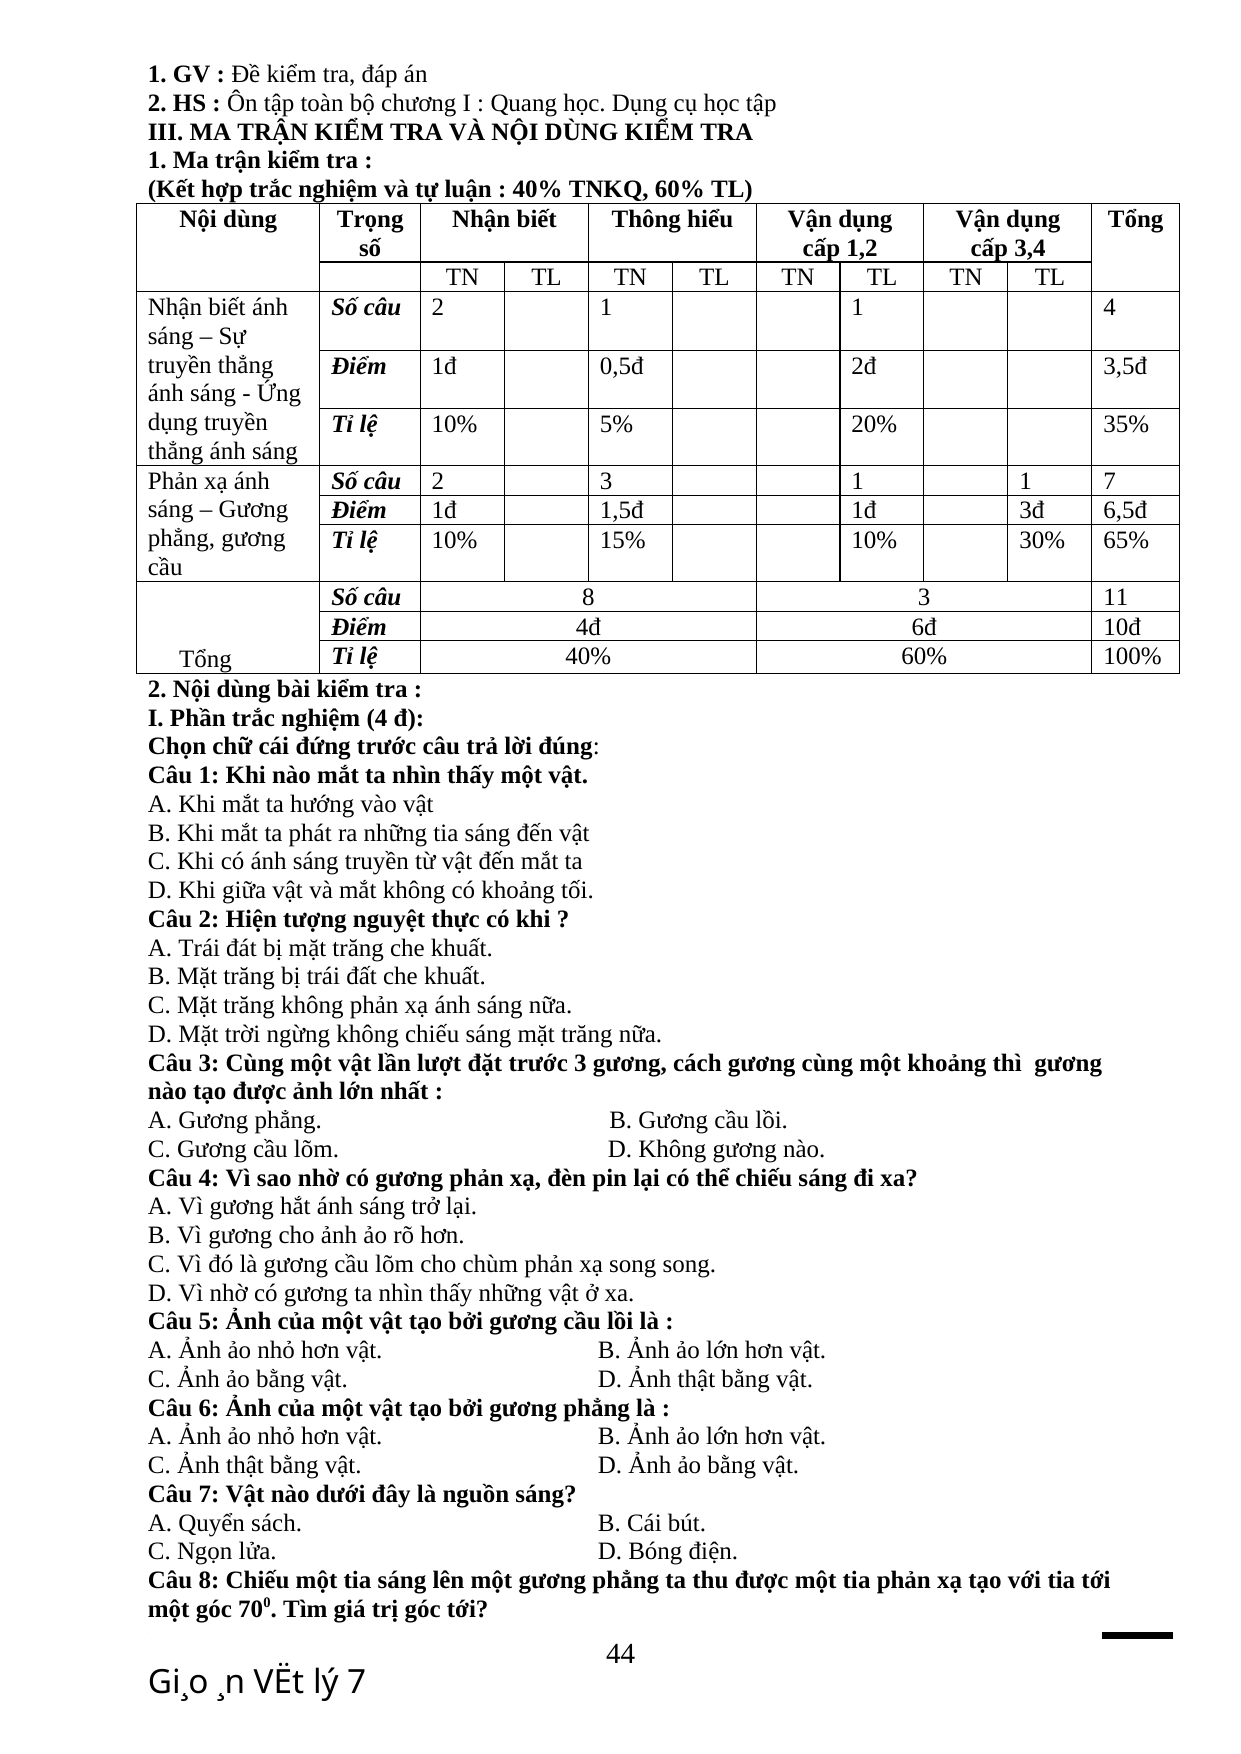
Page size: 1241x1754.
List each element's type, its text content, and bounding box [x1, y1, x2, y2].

text C. Ngọn lửa. D. Bóng điện. [148, 1536, 1140, 1565]
table_cell 4đ [421, 612, 756, 640]
text 1. GV : Đề kiểm tra, đáp án [148, 59, 1140, 88]
table_cell TN [421, 263, 504, 291]
table_cell 2 [421, 292, 504, 350]
table_cell Số câu [320, 466, 420, 494]
table_cell TL [1008, 263, 1091, 291]
text D. Khi giữa vật và mắt không có khoảng tối. [148, 875, 1140, 904]
text A. Trái đát bị mặt trăng che khuất. [148, 933, 1140, 961]
table_cell 11 [1092, 582, 1179, 611]
table_cell [1008, 409, 1091, 465]
table_cell TN [924, 263, 1007, 291]
table_cell 3 [589, 466, 672, 494]
table_cell Tỉ lệ [320, 409, 420, 465]
table_cell [673, 496, 756, 524]
table_cell 3 [757, 582, 1091, 611]
text C. Vì đó là gương cầu lõm cho chùm phản xạ song song. [148, 1249, 1140, 1278]
text III. MA TRẬN KIỂM TRA VÀ NỘI DÙNG KIỂM TRA [148, 117, 1140, 145]
table_cell 1 [841, 466, 923, 494]
table_cell [673, 525, 756, 581]
text C. Ảnh ảo bằng vật. D. Ảnh thật bằng vật. [148, 1364, 1140, 1393]
table_cell [924, 496, 1007, 524]
table_cell 10đ [1092, 612, 1179, 640]
table_cell [505, 466, 588, 494]
text Câu 1: Khi nào mắt ta nhìn thấy một vật. [148, 760, 1140, 789]
table_cell 3,5đ [1092, 351, 1179, 408]
text Câu 8: Chiếu một tia sáng lên một gương phẳng ta thu được một tia phản xạ tạo với tia tới một góc 700. Tìm giá trị góc tới? [148, 1565, 1140, 1623]
table_cell 60% [757, 641, 1091, 673]
table_cell [1008, 292, 1091, 350]
table_cell 1 [589, 292, 672, 350]
table_header Tổng [1092, 204, 1179, 291]
table_cell 4 [1092, 292, 1179, 350]
table_cell 5% [589, 409, 672, 465]
table_cell 100% [1092, 641, 1179, 673]
table_cell TL [673, 263, 756, 291]
table_cell [757, 466, 839, 494]
table_header Trọng số [320, 204, 420, 261]
table_cell 6đ [757, 612, 1091, 640]
table_cell [1008, 351, 1091, 408]
table_cell TL [841, 263, 923, 291]
text A. Vì gương hắt ánh sáng trở lại. [148, 1191, 1140, 1220]
table_cell 1,5đ [589, 496, 672, 524]
table_cell [673, 466, 756, 494]
table_cell [505, 496, 588, 524]
table_cell Tỉ lệ [320, 525, 420, 581]
text D. Mặt trời ngừng không chiếu sáng mặt trăng nữa. [148, 1019, 1140, 1048]
table_cell [757, 525, 839, 581]
text Câu 3: Cùng một vật lần lượt đặt trước 3 gương, cách gương cùng một khoảng thì gương nào tạo được ảnh lớn nhất : [148, 1048, 1140, 1105]
table_header Vận dụng cấp 3,4 [924, 204, 1091, 261]
table_cell 7 [1092, 466, 1179, 494]
table_cell 6,5đ [1092, 496, 1179, 524]
text A. Ảnh ảo nhỏ hơn vật. B. Ảnh ảo lớn hơn vật. [148, 1335, 1140, 1364]
table_cell [924, 351, 1007, 408]
table_cell Điểm [320, 612, 420, 640]
text A. Ảnh ảo nhỏ hơn vật. B. Ảnh ảo lớn hơn vật. [148, 1421, 1140, 1450]
table_cell [924, 466, 1007, 494]
text (Kết hợp trắc nghiệm và tự luận : 40% TNKQ, 60% TL) [148, 174, 1140, 203]
table_cell [320, 263, 420, 291]
table_cell 35% [1092, 409, 1179, 465]
table_cell 1đ [421, 496, 504, 524]
text B. Khi mắt ta phát ra những tia sáng đến vật [148, 818, 1140, 846]
table_cell 1đ [841, 496, 923, 524]
table_cell Tỉ lệ [320, 641, 420, 673]
text Câu 2: Hiện tượng nguyệt thực có khi ? [148, 904, 1140, 933]
text C. Gương cầu lõm. D. Không gương nào. [148, 1134, 1140, 1163]
text Câu 6: Ảnh của một vật tạo bởi gương phẳng là : [148, 1393, 1140, 1421]
table_cell Điểm [320, 351, 420, 408]
table_cell Tổng [137, 582, 319, 673]
text A. Khi mắt ta hướng vào vật [148, 789, 1140, 818]
table_cell [757, 496, 839, 524]
table_cell [924, 525, 1007, 581]
table_cell 8 [421, 582, 756, 611]
text Câu 7: Vật nào dưới đây là nguồn sáng? [148, 1479, 1140, 1508]
text D. Vì nhờ có gương ta nhìn thấy những vật ở xa. [148, 1278, 1140, 1306]
text B. Vì gương cho ảnh ảo rõ hơn. [148, 1220, 1140, 1249]
table_header Thông hiểu [589, 204, 756, 261]
table_cell [673, 292, 756, 350]
text 2. HS : Ôn tập toàn bộ chương I : Quang học. Dụng cụ học tập [148, 88, 1140, 117]
table_cell Số câu [320, 292, 420, 350]
table_cell [757, 351, 839, 408]
table_cell 1 [1008, 466, 1091, 494]
table_cell [757, 292, 839, 350]
table_cell [505, 292, 588, 350]
text I. Phần trắc nghiệm (4 đ): [148, 703, 1140, 731]
text B. Mặt trăng bị trái đất che khuất. [148, 961, 1140, 990]
table_header Vận dụng cấp 1,2 [757, 204, 923, 261]
table_cell 20% [841, 409, 923, 465]
table_cell Số câu [320, 582, 420, 611]
text C. Ảnh thật bằng vật. D. Ảnh ảo bằng vật. [148, 1450, 1140, 1479]
text Câu 5: Ảnh của một vật tạo bởi gương cầu lồi là : [148, 1306, 1140, 1335]
table_cell [505, 409, 588, 465]
table_cell 2đ [841, 351, 923, 408]
table_cell 0,5đ [589, 351, 672, 408]
table_cell TN [589, 263, 672, 291]
table_cell [505, 525, 588, 581]
table_cell Phản xạ ánh sáng – Gương phẳng, gương cầu [137, 466, 319, 581]
text Chọn chữ cái đứng trước câu trả lời đúng: [148, 731, 1140, 760]
table_cell [757, 409, 839, 465]
text A. Quyển sách. B. Cái bút. [148, 1508, 1140, 1536]
text C. Khi có ánh sáng truyền từ vật đến mắt ta [148, 846, 1140, 875]
table_cell Nhận biết ánh sáng – Sự truyền thẳng ánh sáng - Ứng dụng truyền thẳng ánh sáng [137, 292, 319, 465]
table_cell 2 [421, 466, 504, 494]
table_cell 15% [589, 525, 672, 581]
table_cell 30% [1008, 525, 1091, 581]
table_cell [924, 292, 1007, 350]
table_cell TN [757, 263, 839, 291]
table_cell [924, 409, 1007, 465]
table_header Nội dùng [137, 204, 319, 291]
table_cell 3đ [1008, 496, 1091, 524]
table_cell 10% [421, 409, 504, 465]
table_cell 10% [421, 525, 504, 581]
text 2. Nội dùng bài kiểm tra : [148, 674, 1140, 703]
text 1. Ma trận kiểm tra : [148, 145, 1140, 174]
table_cell 10% [841, 525, 923, 581]
table_cell 40% [421, 641, 756, 673]
text A. Gương phẳng. B. Gương cầu lồi. [148, 1105, 1140, 1134]
table_cell TL [505, 263, 588, 291]
text Câu 4: Vì sao nhờ có gương phản xạ, đèn pin lại có thể chiếu sáng đi xa? [148, 1163, 1140, 1191]
table_cell 1 [841, 292, 923, 350]
table_cell Điểm [320, 496, 420, 524]
table_cell 65% [1092, 525, 1179, 581]
table_cell 1đ [421, 351, 504, 408]
table_cell [673, 351, 756, 408]
table_cell [673, 409, 756, 465]
table_cell [505, 351, 588, 408]
text C. Mặt trăng không phản xạ ánh sáng nữa. [148, 990, 1140, 1019]
table_header Nhận biết [421, 204, 588, 261]
